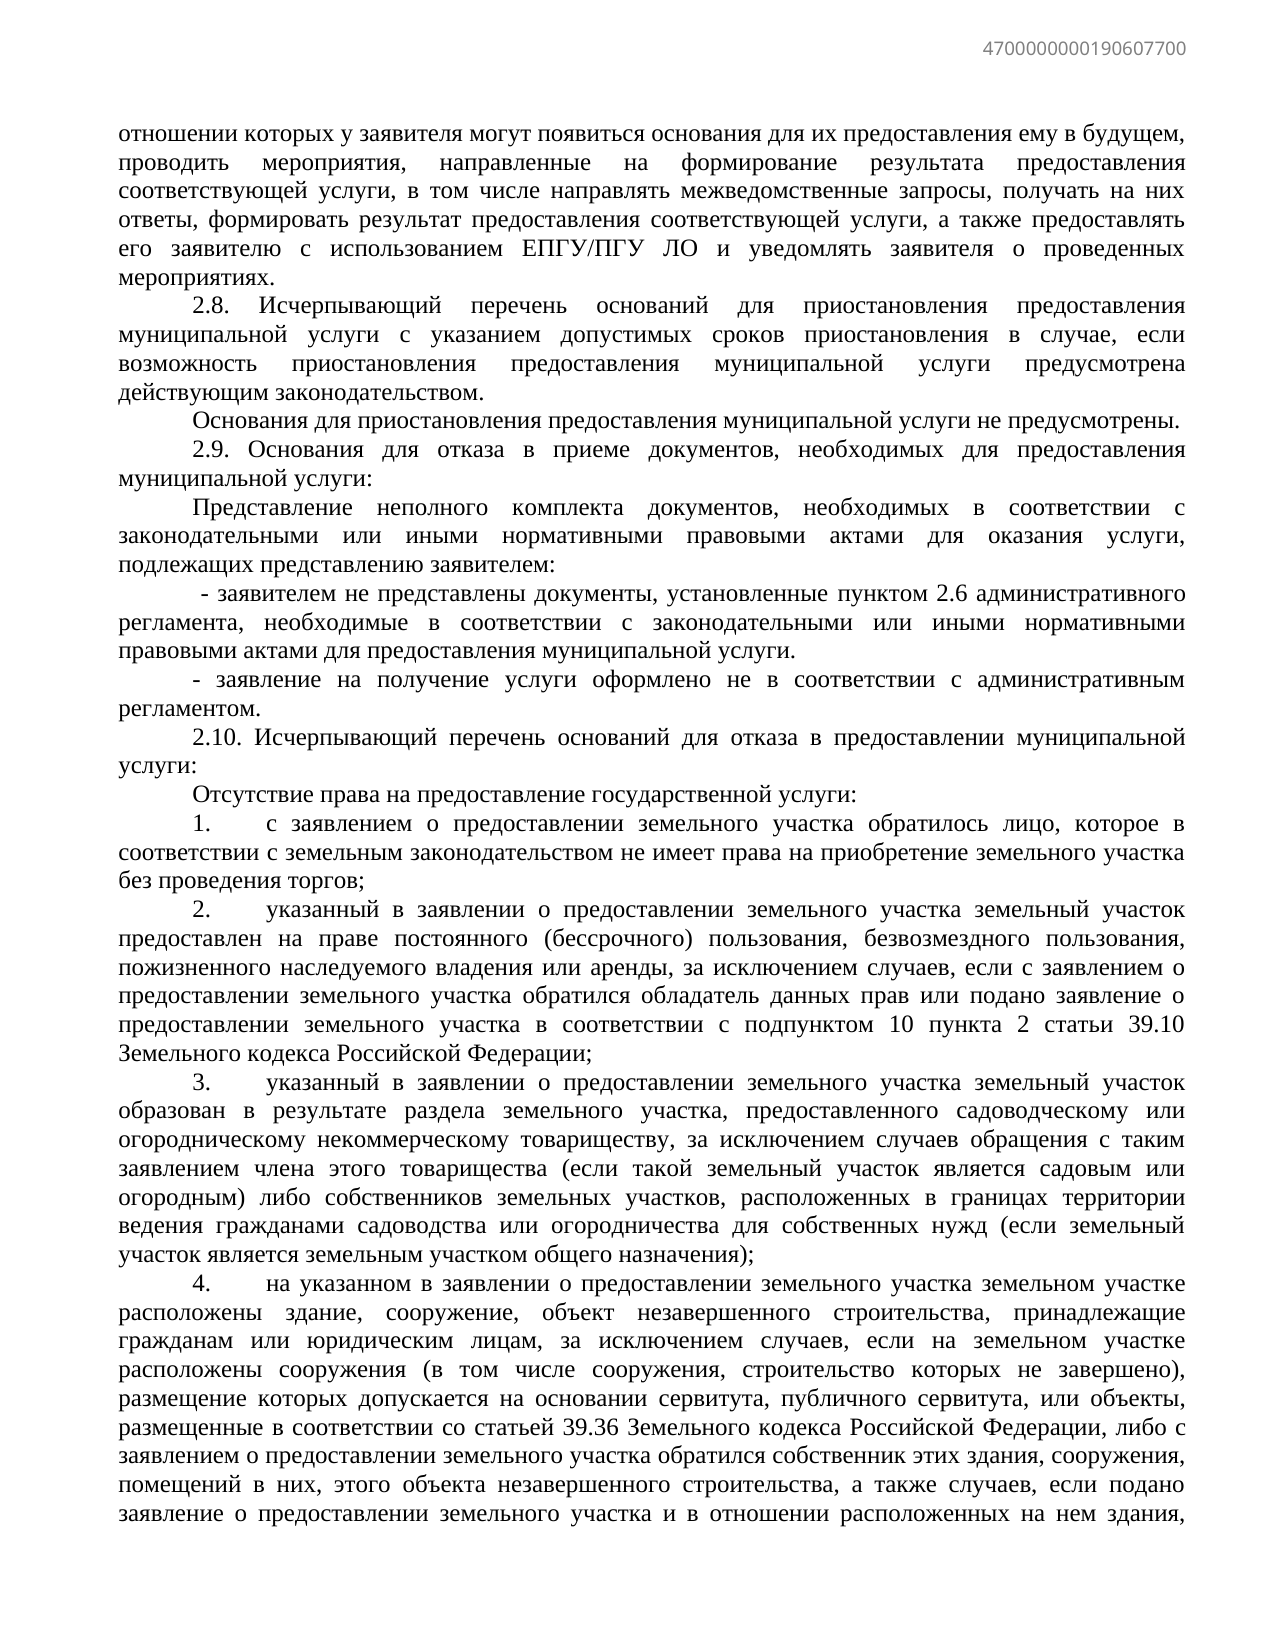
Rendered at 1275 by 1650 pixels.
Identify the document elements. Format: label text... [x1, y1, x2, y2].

text Представление неполного комплекта документов, необходимых в соответствии с законодательными или иными нормативными правовыми актами для оказания услуги, подлежащих представлению заявителем: [118, 492, 1186, 578]
list указанный в заявлении о предоставлении земельного участка земельный участок предоставлен на праве постоянного (бессрочного) пользования, безвозмездного пользования, пожизненного наследуемого владения или аренды, за исключением случаев, если с заявлением о предоставлении земельного участка обратился обладатель данных прав или подано заявление о предоставлении земельного участка в соответствии с подпунктом 10 пункта 2 статьи 39.10 Земельного кодекса Российской Федерации; [118, 894, 1186, 1067]
list с заявлением о предоставлении земельного участка обратилось лицо, которое в соответствии с земельным законодательством не имеет права на приобретение земельного участка без проведения торгов; [118, 808, 1186, 894]
text - заявление на получение услуги оформлено не в соответствии с административным регламентом. [118, 664, 1186, 722]
text Основания для приостановления предоставления муниципальной услуги не предусмотрены. [118, 406, 1186, 434]
text 2.8. Исчерпывающий перечень оснований для приостановления предоставления муниципальной услуги с указанием допустимых сроков приостановления в случае, если возможность приостановления предоставления муниципальной услуги предусмотрена действующим законодательством. [118, 291, 1186, 406]
list указанный в заявлении о предоставлении земельного участка земельный участок образован в результате раздела земельного участка, предоставленного садоводческому или огородническому некоммерческому товариществу, за исключением случаев обращения с таким заявлением члена этого товарищества (если такой земельный участок является садовым или огородным) либо собственников земельных участков, расположенных в границах территории ведения гражданами садоводства или огородничества для собственных нужд (если земельный участок является земельным участком общего назначения); [118, 1067, 1186, 1268]
text Отсутствие права на предоставление государственной услуги: [118, 779, 1186, 808]
text 2.10. Исчерпывающий перечень оснований для отказа в предоставлении муниципальной услуги: [118, 722, 1186, 779]
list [118, 1268, 1186, 1527]
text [118, 118, 1186, 291]
text - заявителем не представлены документы, установленные пунктом 2.6 административного регламента, необходимые в соответствии с законодательными или иными нормативными правовыми актами для предоставления муниципальной услуги. [118, 578, 1186, 664]
text 2.9. Основания для отказа в приеме документов, необходимых для предоставления муниципальной услуги: [118, 434, 1186, 492]
